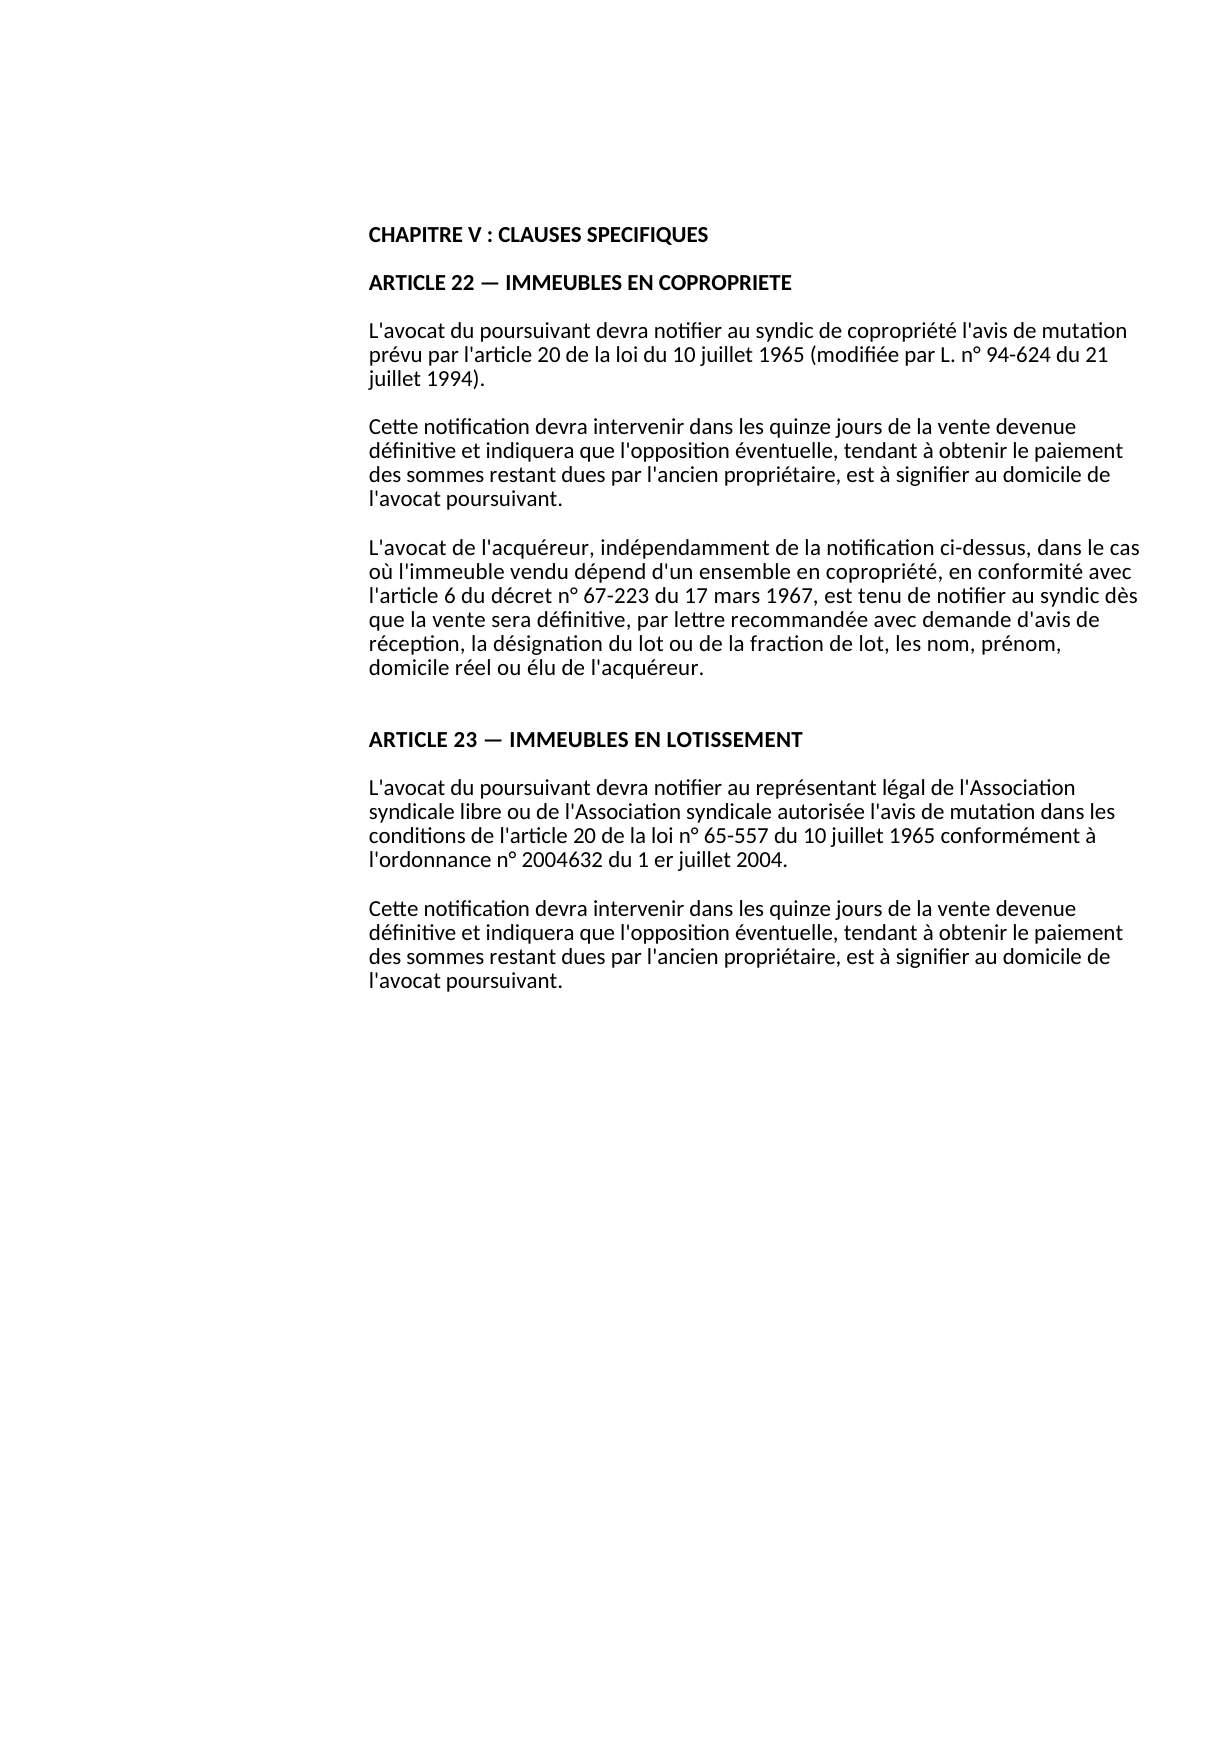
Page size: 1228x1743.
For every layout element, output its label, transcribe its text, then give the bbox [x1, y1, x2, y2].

text CHAPITRE V : CLAUSES SPECIFIQUES ARTICLE 22 — IMMEUBLES EN COPROPRIETE L'avocat du poursuivant devra notifier au syndic de copropriété l'avis de mutation prévu par l'article 20 de la loi du 10 juillet 1965 (modifiée par L. n° 94-624 du 21 juillet 1994). Cette notification devra intervenir dans les quinze jours de la vente devenue définitive et indiquera que l'opposition éventuelle, tendant à obtenir le paiement des sommes restant dues par l'ancien propriétaire, est à signifier au domicile de l'avocat poursuivant. L'avocat de l'acquéreur, indépendamment de la notification ci-dessus, dans le cas où l'immeuble vendu dépend d'un ensemble en copropriété, en conformité avec l'article 6 du décret n° 67-223 du 17 mars 1967, est tenu de notifier au syndic dès que la vente sera définitive, par lettre recommandée avec demande d'avis de réception, la désignation du lot ou de la fraction de lot, les nom, prénom, domicile réel ou élu de l'acquéreur. ARTICLE 23 — IMMEUBLES EN LOTISSEMENT L'avocat du poursuivant devra notifier au représentant légal de l'Association syndicale libre ou de l'Association syndicale autorisée l'avis de mutation dans les conditions de l'article 20 de la loi n° 65-557 du 10 juillet 1965 conformément à l'ordonnance n° 2004632 du 1 er juillet 2004. Cette notification devra intervenir dans les quinze jours de la vente devenue définitive et indiquera que l'opposition éventuelle, tendant à obtenir le paiement des sommes restant dues par l'ancien propriétaire, est à signifier au domicile de l'avocat poursuivant. [369, 199, 1147, 1065]
